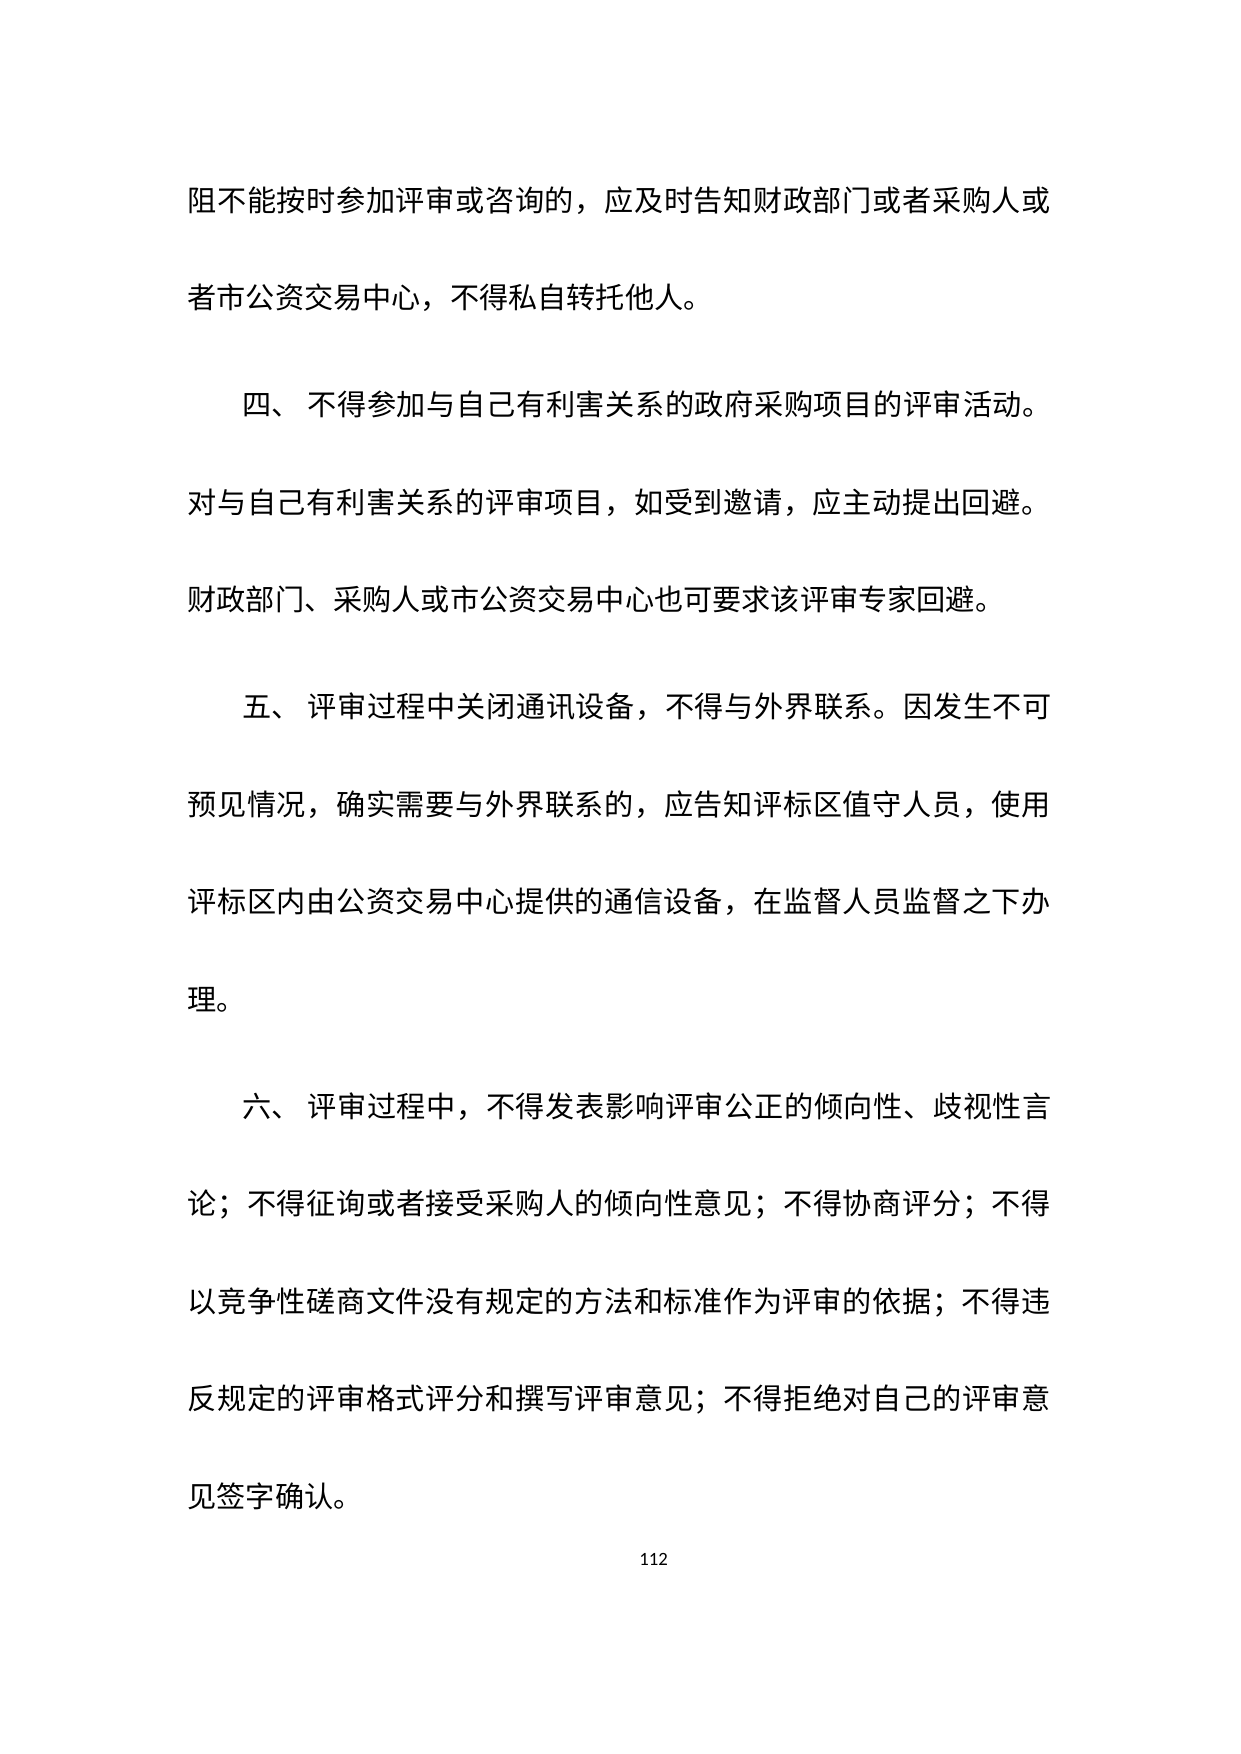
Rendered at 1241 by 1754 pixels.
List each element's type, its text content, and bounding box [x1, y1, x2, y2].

list 评审过程中，不得发表影响评审公正的倾向性、歧视性言论；不得征询或者接受采购人的倾向性意见；不得协商评分；不得以竞争性磋商文件没有规定的方法和标准作为评审的依据；不得违反规定的评审格式评分和撰写评审意见；不得拒绝对自己的评审意见签字确认。 [187, 1072, 1053, 1527]
list 不得参加与自己有利害关系的政府采购项目的评审活动。对与自己有利害关系的评审项目，如受到邀请，应主动提出回避。财政部门、采购人或市公资交易中心也可要求该评审专家回避。 [187, 371, 1053, 631]
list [187, 166, 1053, 329]
list 评审过程中关闭通讯设备，不得与外界联系。因发生不可预见情况，确实需要与外界联系的，应告知评标区值守人员，使用评标区内由公资交易中心提供的通信设备，在监督人员监督之下办理。 [187, 673, 1053, 1030]
